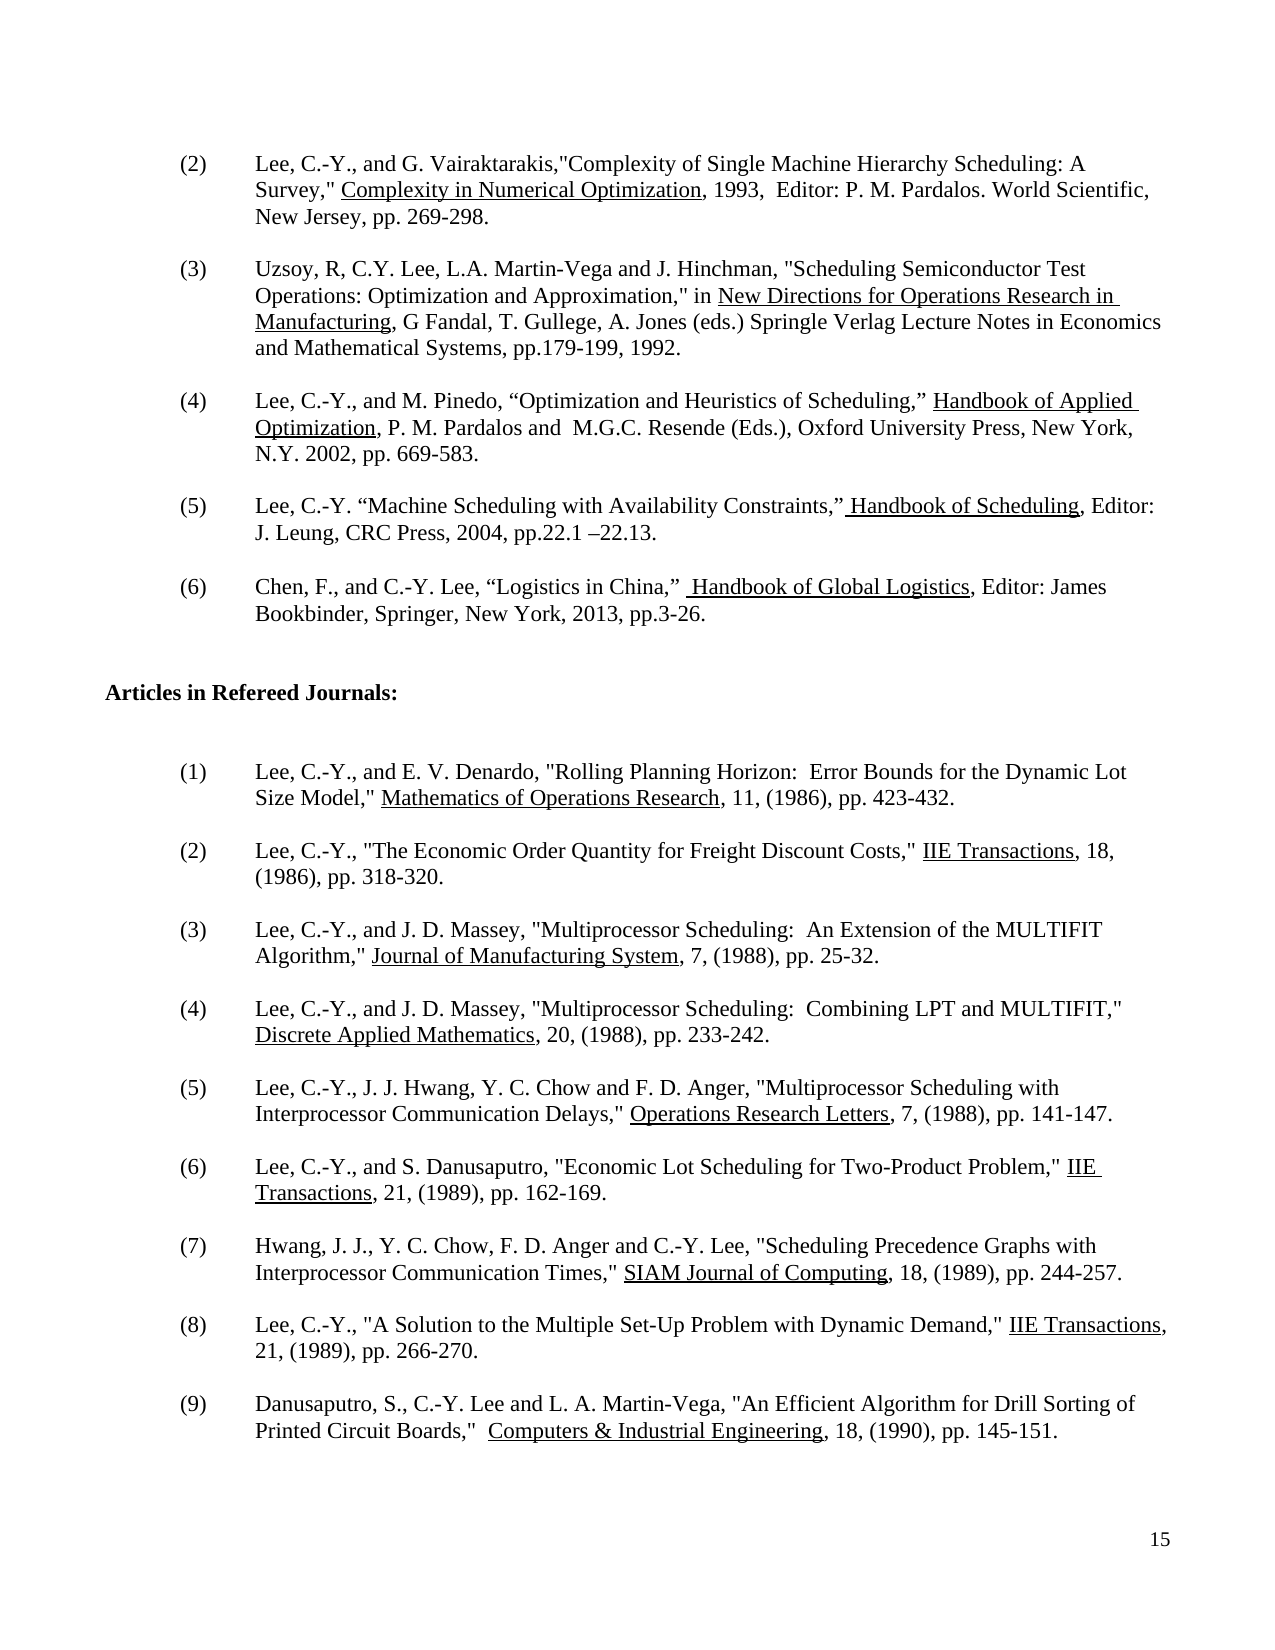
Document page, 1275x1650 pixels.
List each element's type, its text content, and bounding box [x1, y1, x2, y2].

text (7) Hwang, J. J., Y. C. Chow, F. D. Anger and C.-Y. Lee, "Scheduling Precedence Graphs with Interprocessor Communication Times," SIAM Journal of Computing, 18, (1989), pp. 244-257. [105, 1232, 1170, 1285]
text (8) Lee, C.-Y., "A Solution to the Multiple Set-Up Problem with Dynamic Demand," IIE Transactions, 21, (1989), pp. 266-270. [105, 1311, 1170, 1364]
list Chen, F., and C.-Y. Lee, “Logistics in China,” Handbook of Global Logistics, Editor: James Bookbinder, Springer, New York, 2013, pp.3-26. [180, 573, 1170, 626]
text (4) Lee, C.-Y., and J. D. Massey, "Multiprocessor Scheduling: Combining LPT and MULTIFIT," Discrete Applied Mathematics, 20, (1988), pp. 233-242. [105, 995, 1170, 1048]
text (9) Danusaputro, S., C.-Y. Lee and L. A. Martin-Vega, "An Efficient Algorithm for Drill Sorting of Printed Circuit Boards," Computers & Industrial Engineering, 18, (1990), pp. 145-151. [105, 1390, 1170, 1443]
text (2) Lee, C.-Y., and G. Vairaktarakis,"Complexity of Single Machine Hierarchy Scheduling: A Survey," Complexity in Numerical Optimization, 1993, Editor: P. M. Pardalos. World Scientific, New Jersey, pp. 269-298. [105, 150, 1170, 229]
list Lee, C.-Y. “Machine Scheduling with Availability Constraints,” Handbook of Scheduling, Editor: J. Leung, CRC Press, 2004, pp.22.1 –22.13. [180, 493, 1170, 545]
list Uzsoy, R, C.Y. Lee, L.A. Martin-Vega and J. Hinchman, "Scheduling Semiconductor Test Operations: Optimization and Approximation," in New Directions for Operations Research in Manufacturing, G Fandal, T. Gullege, A. Jones (eds.) Springle Verlag Lecture Notes in Economics and Mathematical Systems, pp.179-199, 1992. [180, 255, 1170, 361]
text (6) Lee, C.-Y., and S. Danusaputro, "Economic Lot Scheduling for Two-Product Problem," IIE Transactions, 21, (1989), pp. 162-169. [105, 1153, 1170, 1206]
list Lee, C.-Y., and M. Pinedo, “Optimization and Heuristics of Scheduling,” Handbook of Applied Optimization, P. M. Pardalos and M.G.C. Resende (Eds.), Oxford University Press, New York, N.Y. 2002, pp. 669-583. [180, 387, 1170, 466]
text Articles in Refereed Journals: [105, 679, 1170, 705]
text (2) Lee, C.-Y., "The Economic Order Quantity for Freight Discount Costs," IIE Transactions, 18, (1986), pp. 318-320. [105, 837, 1170, 889]
text (5) Lee, C.-Y., J. J. Hwang, Y. C. Chow and F. D. Anger, "Multiprocessor Scheduling with Interprocessor Communication Delays," Operations Research Letters, 7, (1988), pp. 141-147. [105, 1074, 1170, 1127]
text (3) Lee, C.-Y., and J. D. Massey, "Multiprocessor Scheduling: An Extension of the MULTIFIT Algorithm," Journal of Manufacturing System, 7, (1988), pp. 25-32. [105, 916, 1170, 969]
text (1) Lee, C.-Y., and E. V. Denardo, "Rolling Planning Horizon: Error Bounds for the Dynamic Lot Size Model," Mathematics of Operations Research, 11, (1986), pp. 423-432. [105, 758, 1170, 811]
